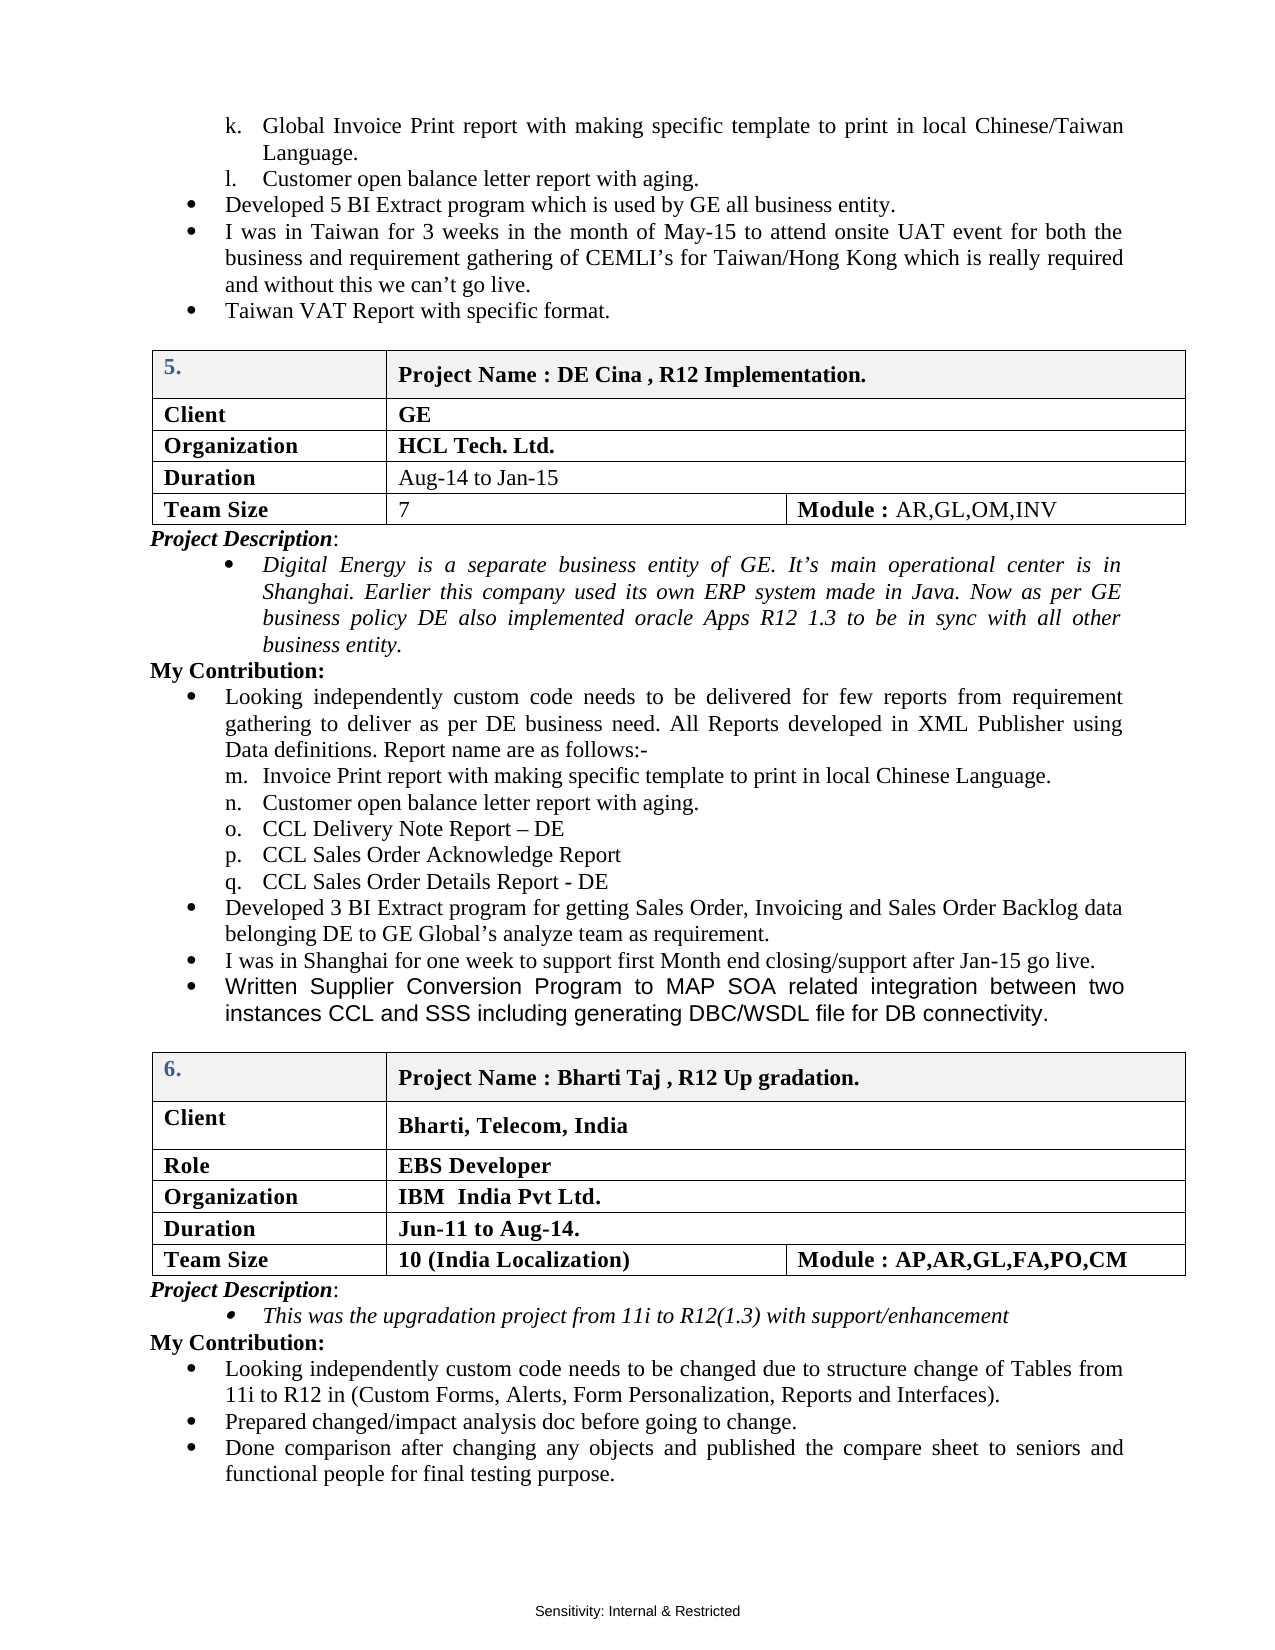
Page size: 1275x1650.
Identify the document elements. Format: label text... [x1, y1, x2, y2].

table_cell Role [153, 1150, 386, 1180]
table_cell Aug-14 to Jan-15 [387, 462, 1185, 493]
table_cell Duration [153, 462, 386, 493]
list Looking independently custom code needs to be delivered for few reports from requirement gathering to deliver as per DE business need. All Reports developed in XML Publisher using Data definitions. Report name are as follows:- [187, 683, 1125, 762]
table_cell Module : AR,GL,OM,INV [787, 494, 1185, 524]
table_cell Organization [153, 1181, 386, 1212]
list CCL Sales Order Acknowledge Report [225, 841, 1125, 868]
list Written Supplier Conversion Program to MAP SOA related integration between two instances CCL and SSS including generating DBC/WSDL file for DB connectivity. [187, 973, 1125, 1026]
list Developed 3 BI Extract program for getting Sales Order, Invoicing and Sales Order Backlog data belonging DE to GE Global’s analyze team as requirement. [187, 894, 1125, 947]
list I was in Shanghai for one week to support first Month end closing/support after Jan-15 go live. [187, 947, 1125, 973]
table_cell Duration [153, 1213, 386, 1243]
list Looking independently custom code needs to be changed due to structure change of Tables from 11i to R12 in (Custom Forms, Alerts, Form Personalization, Reports and Interfaces). [187, 1355, 1125, 1408]
table_cell HCL Tech. Ltd. [387, 431, 1185, 461]
list Developed 5 BI Extract program which is used by GE all business entity. [187, 192, 1125, 218]
list CCL Delivery Note Report – DE [225, 815, 1125, 841]
list CCL Sales Order Details Report - DE [225, 868, 1125, 894]
table_header Project Name : Bharti Taj , R12 Up gradation. [387, 1053, 1185, 1101]
list Customer open balance letter report with aging. [225, 165, 1125, 192]
table_header 5. [153, 351, 386, 398]
text My Contribution: [150, 657, 1125, 683]
list Done comparison after changing any objects and published the compare sheet to seniors and functional people for final testing purpose. [187, 1434, 1125, 1487]
table_cell 10 (India Localization) [387, 1245, 786, 1275]
table_cell Bharti, Telecom, India [387, 1102, 1185, 1149]
table_header 6. [153, 1053, 386, 1101]
list Customer open balance letter report with aging. [225, 789, 1125, 815]
table_cell Team Size [153, 1245, 386, 1275]
table_cell Team Size [153, 494, 386, 524]
list Global Invoice Print report with making specific template to print in local Chinese/Taiwan Language. [225, 112, 1125, 165]
table_cell GE [387, 399, 1185, 429]
table_cell Organization [153, 431, 386, 461]
table_cell Module : AP,AR,GL,FA,PO,CM [787, 1245, 1185, 1275]
list This was the upgradation project from 11i to R12(1.3) with support/enhancement [225, 1302, 1125, 1329]
list Invoice Print report with making specific template to print in local Chinese Language. [225, 762, 1125, 789]
list Taiwan VAT Report with specific format. [187, 297, 1125, 323]
text My Contribution: [150, 1329, 1125, 1355]
table_cell Client [153, 399, 386, 429]
list I was in Taiwan for 3 weeks in the month of May-15 to attend onsite UAT event for both the business and requirement gathering of CEMLI’s for Taiwan/Hong Kong which is really required and without this we can’t go live. [187, 218, 1125, 297]
table_cell Client [153, 1102, 386, 1149]
table_cell IBM India Pvt Ltd. [387, 1181, 1185, 1212]
text Project Description: [150, 525, 1125, 552]
text Project Description: [150, 1276, 1125, 1302]
list Prepared changed/impact analysis doc before going to change. [187, 1408, 1125, 1434]
table_header Project Name : DE Cina , R12 Implementation. [387, 351, 1185, 398]
table_cell EBS Developer [387, 1150, 1185, 1180]
table_cell 7 [387, 494, 786, 524]
table_cell Jun-11 to Aug-14. [387, 1213, 1185, 1243]
list Digital Energy is a separate business entity of GE. It’s main operational center is in Shanghai. Earlier this company used its own ERP system made in Java. Now as per GE business policy DE also implemented oracle Apps R12 1.3 to be in sync with all other business entity. [225, 552, 1125, 657]
